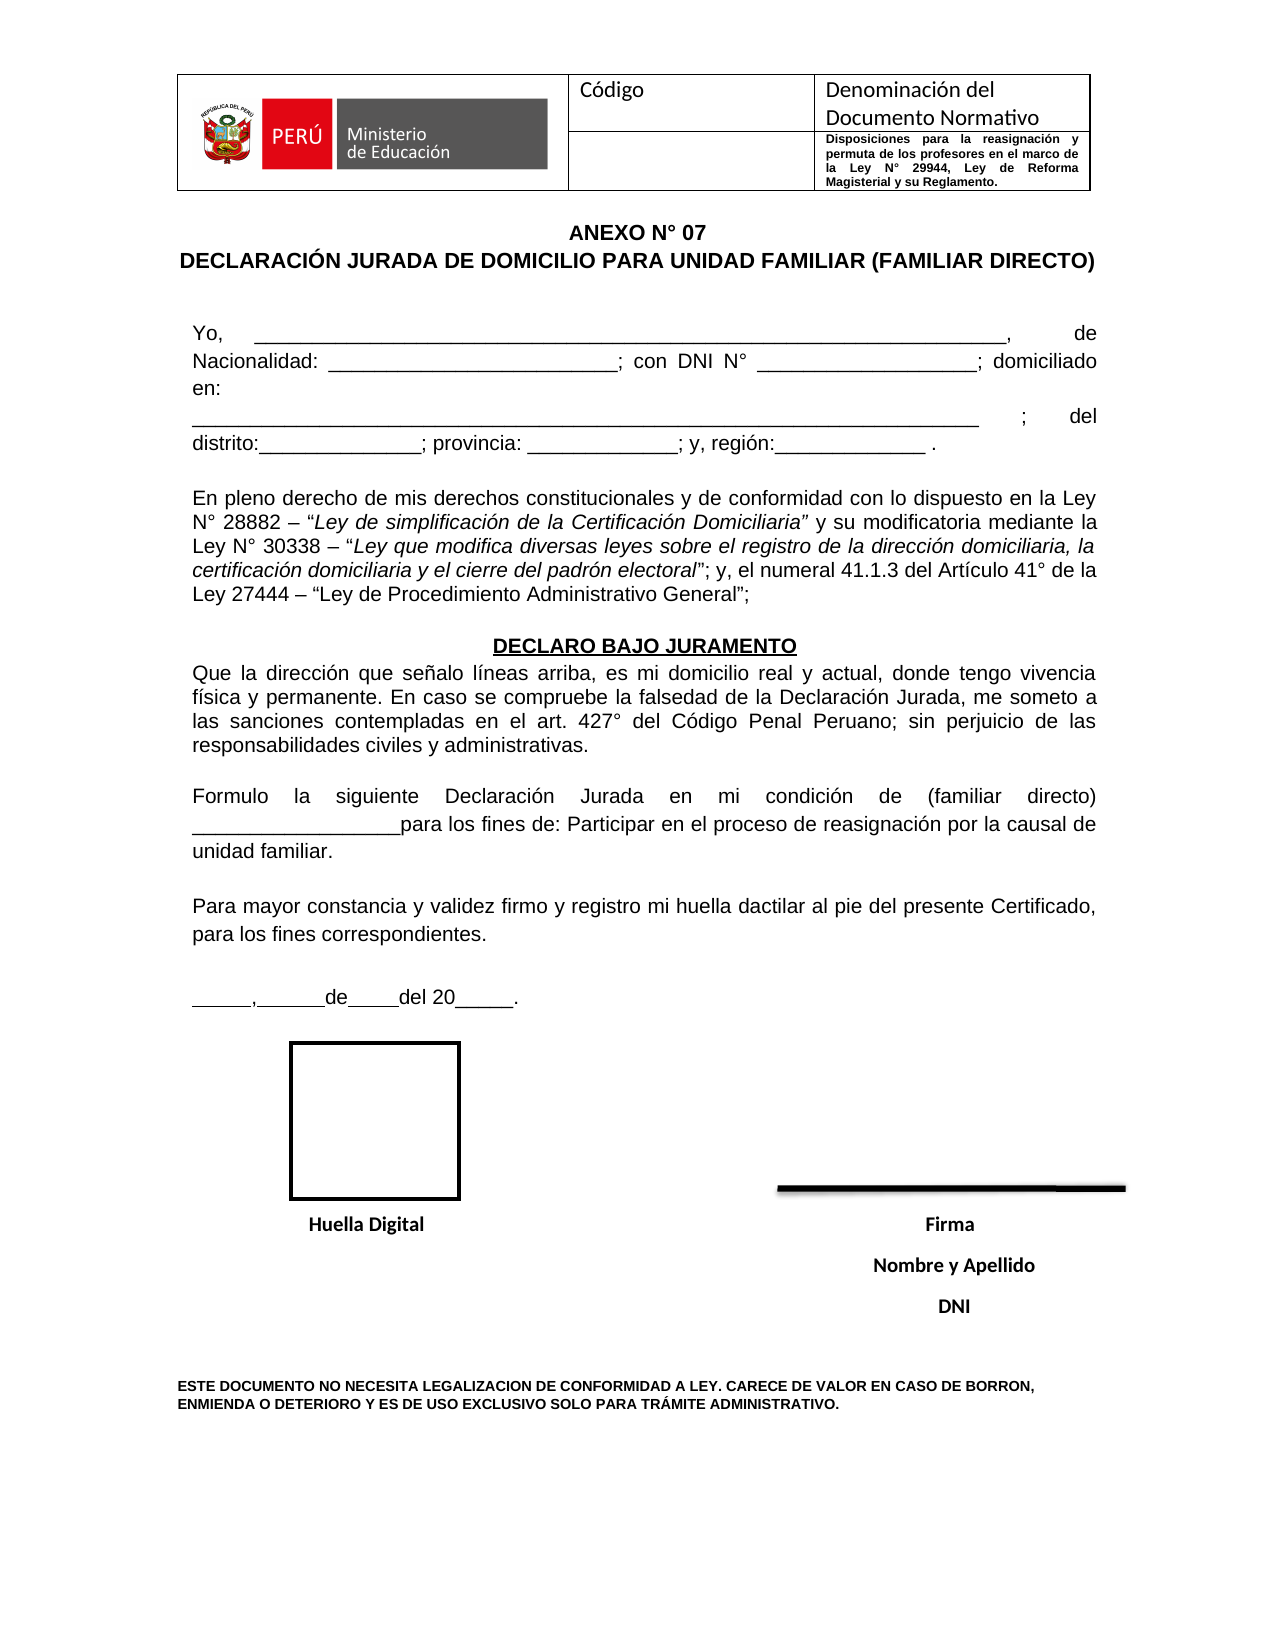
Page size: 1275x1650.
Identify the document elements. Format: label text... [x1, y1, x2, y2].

text , de del 20_____. [192, 985, 1098, 1009]
picture [190, 93, 554, 173]
text DNI [811, 1294, 1098, 1319]
text Que la dirección que señalo líneas arriba, es mi domicilio real y actual, donde tengo vivencia física y permanente. En caso se compruebe la falsedad de la Declaración Jurada, me someto a las sanciones contempladas en el art. 427° del Código Penal Peruano; sin perjuicio de las responsabilidades civiles y administrativas. [192, 661, 1098, 757]
text Para mayor constancia y validez firmo y registro mi huella dactilar al pie del presente Certificado, para los fines correspondientes. [192, 894, 1098, 946]
subtitle ANEXO N° 07 [177, 219, 1098, 244]
text ESTE DOCUMENTO NO NECESITA LEGALIZACION DE CONFORMIDAD A LEY. CARECE DE VALOR EN CASO DE BORRON, ENMIENDA O DETERIORO Y ES DE USO EXCLUSIVO SOLO PARA TRÁMITE ADMINISTRATIVO. [177, 1378, 1098, 1412]
list DECLARACIÓN JURADA DE DOMICILIO PARA UNIDAD FAMILIAR (FAMILIAR DIRECTO) [177, 248, 1098, 273]
text Yo, _________________________________________________________________, de Nacionalidad: _________________________; con DNI N° ___________________; domiciliado en: [192, 321, 1098, 400]
text Nombre y Apellido [811, 1253, 1098, 1277]
text Formulo la siguiente Declaración Jurada en mi condición de (familiar directo) __________________para los fines de: Participar en el proceso de reasignación por la causal de unidad familiar. [192, 784, 1098, 863]
text En pleno derecho de mis derechos constitucionales y de conformidad con lo dispuesto en la Ley N° 28882 – “Ley de simplificación de la Certificación Domiciliaria” y su modificatoria mediante la Ley N° 30338 – “Ley que modifica diversas leyes sobre el registro de la dirección domiciliaria, la certificación domiciliaria y el cierre del padrón electoral”; y, el numeral 41.1.3 del Artículo 41° de la Ley 27444 – “Ley de Procedimiento Administrativo General”; [192, 486, 1098, 606]
text DECLARO BAJO JURAMENTO [192, 633, 1098, 657]
text ____________________________________________________________________ ; del distrito:______________; provincia: _____________; y, región:_____________ . [192, 404, 1098, 455]
text Huella Digital Firma [185, 1021, 1098, 1236]
picture [1098, 1177, 1136, 1203]
